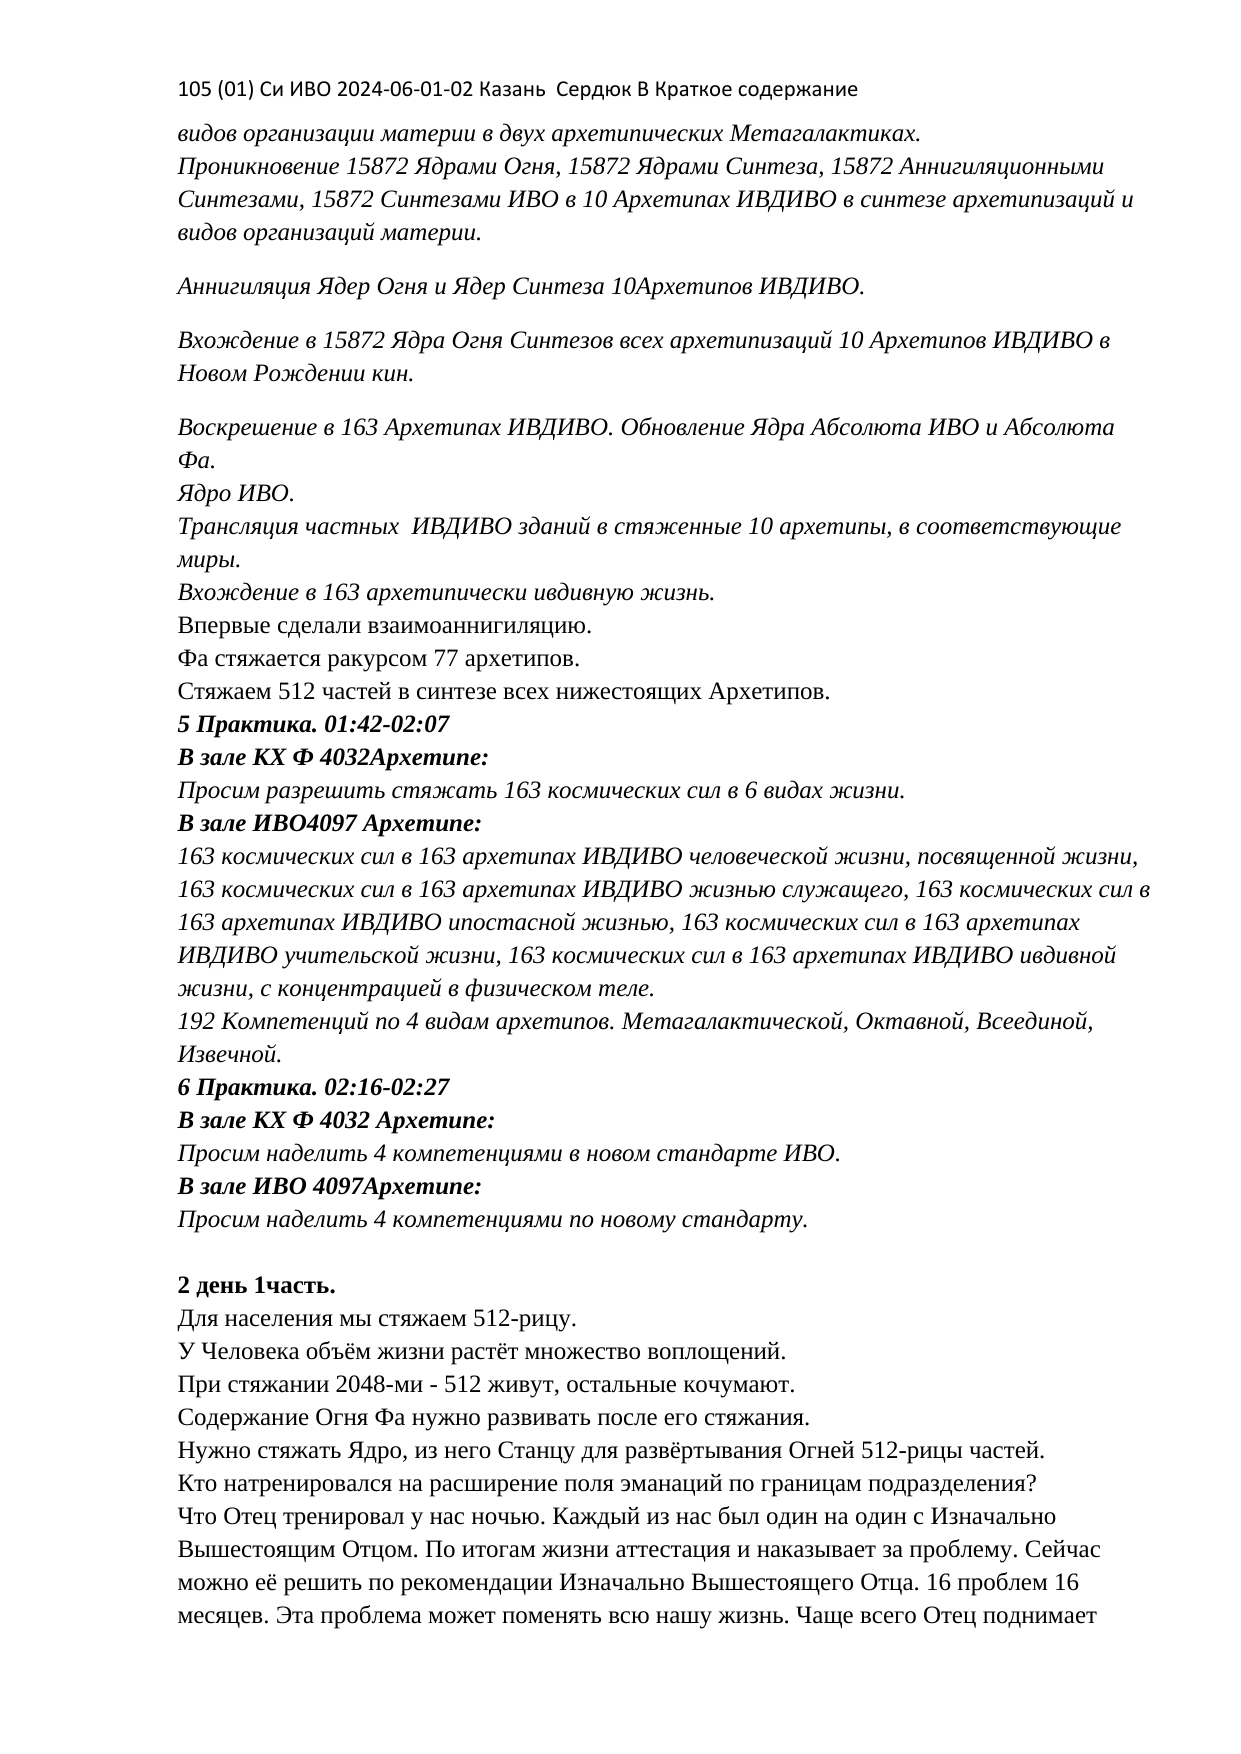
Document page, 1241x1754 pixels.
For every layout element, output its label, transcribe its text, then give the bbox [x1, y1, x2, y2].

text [177, 118, 1152, 246]
text Аннигиляция Ядер Огня и Ядер Синтеза 10Архетипов ИВДИВО. [177, 271, 1152, 300]
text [177, 412, 1152, 1629]
text Вхождение в 15872 Ядра Огня Синтезов всех архетипизаций 10 Архетипов ИВДИВО в Новом Рождении кин. [177, 325, 1152, 387]
